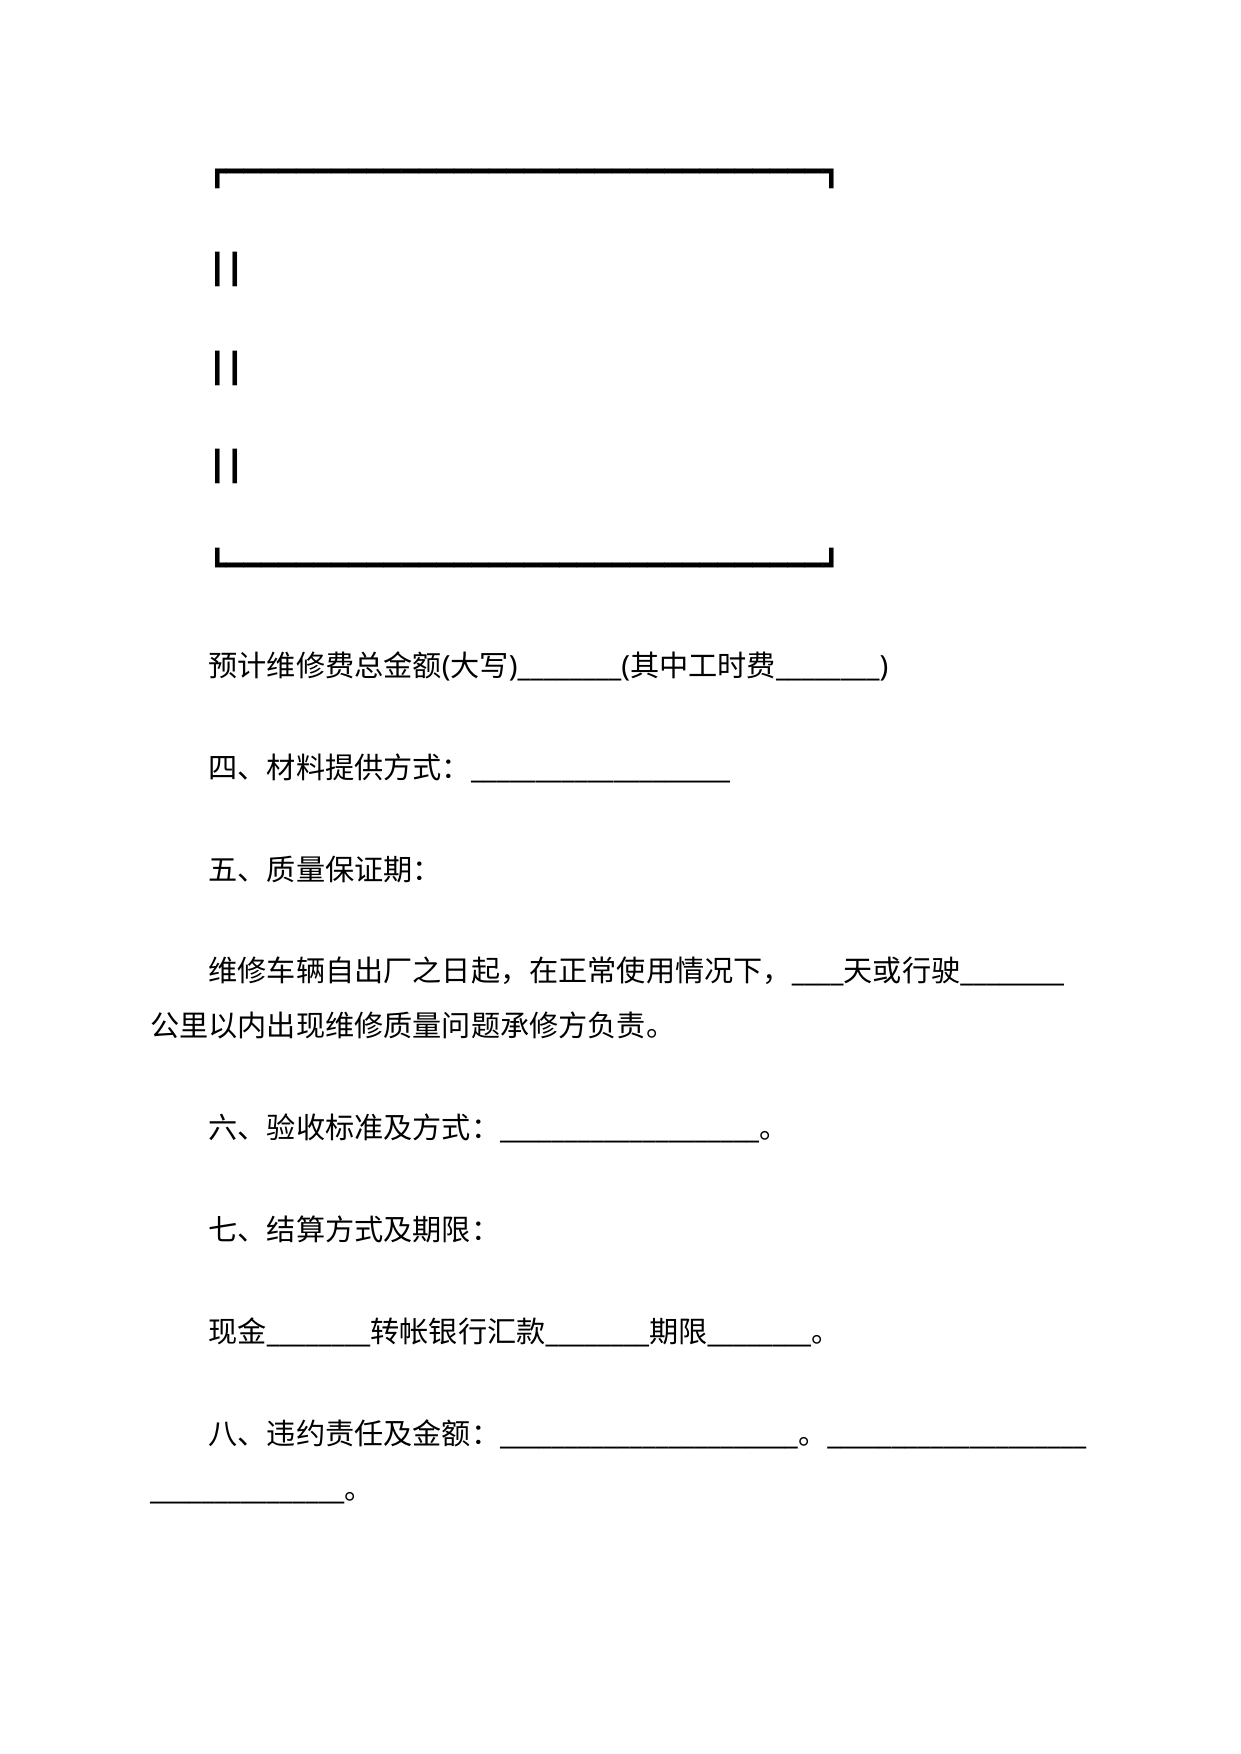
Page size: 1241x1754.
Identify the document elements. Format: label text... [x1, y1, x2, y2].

text ┏━━━━━━━━━━━━━━━━━━━━━━━━━━━━━━━━━━┓ [150, 150, 1090, 190]
text ┃┃ [150, 347, 1090, 387]
text ┗━━━━━━━━━━━━━━━━━━━━━━━━━━━━━━━━━━┛ [150, 544, 1090, 583]
text 七、结算方式及期限： [150, 1207, 1090, 1249]
text 维修车辆自出厂之日起，在正常使用情况下，____天或行驶________公里以内出现维修质量问题承修方负责。 [150, 948, 1090, 1045]
text ┃┃ [150, 445, 1090, 485]
text 六、验收标准及方式：____________________。 [150, 1105, 1090, 1147]
text 五、质量保证期： [150, 846, 1090, 888]
text 预计维修费总金额(大写)________(其中工时费________) [150, 642, 1090, 684]
text ┃┃ [150, 248, 1090, 288]
text 八、违约责任及金额：_______________________。___________________________________。 [150, 1410, 1090, 1508]
text 四、材料提供方式：____________________ [150, 744, 1090, 787]
text 现金________转帐银行汇款________期限________。 [150, 1308, 1090, 1351]
